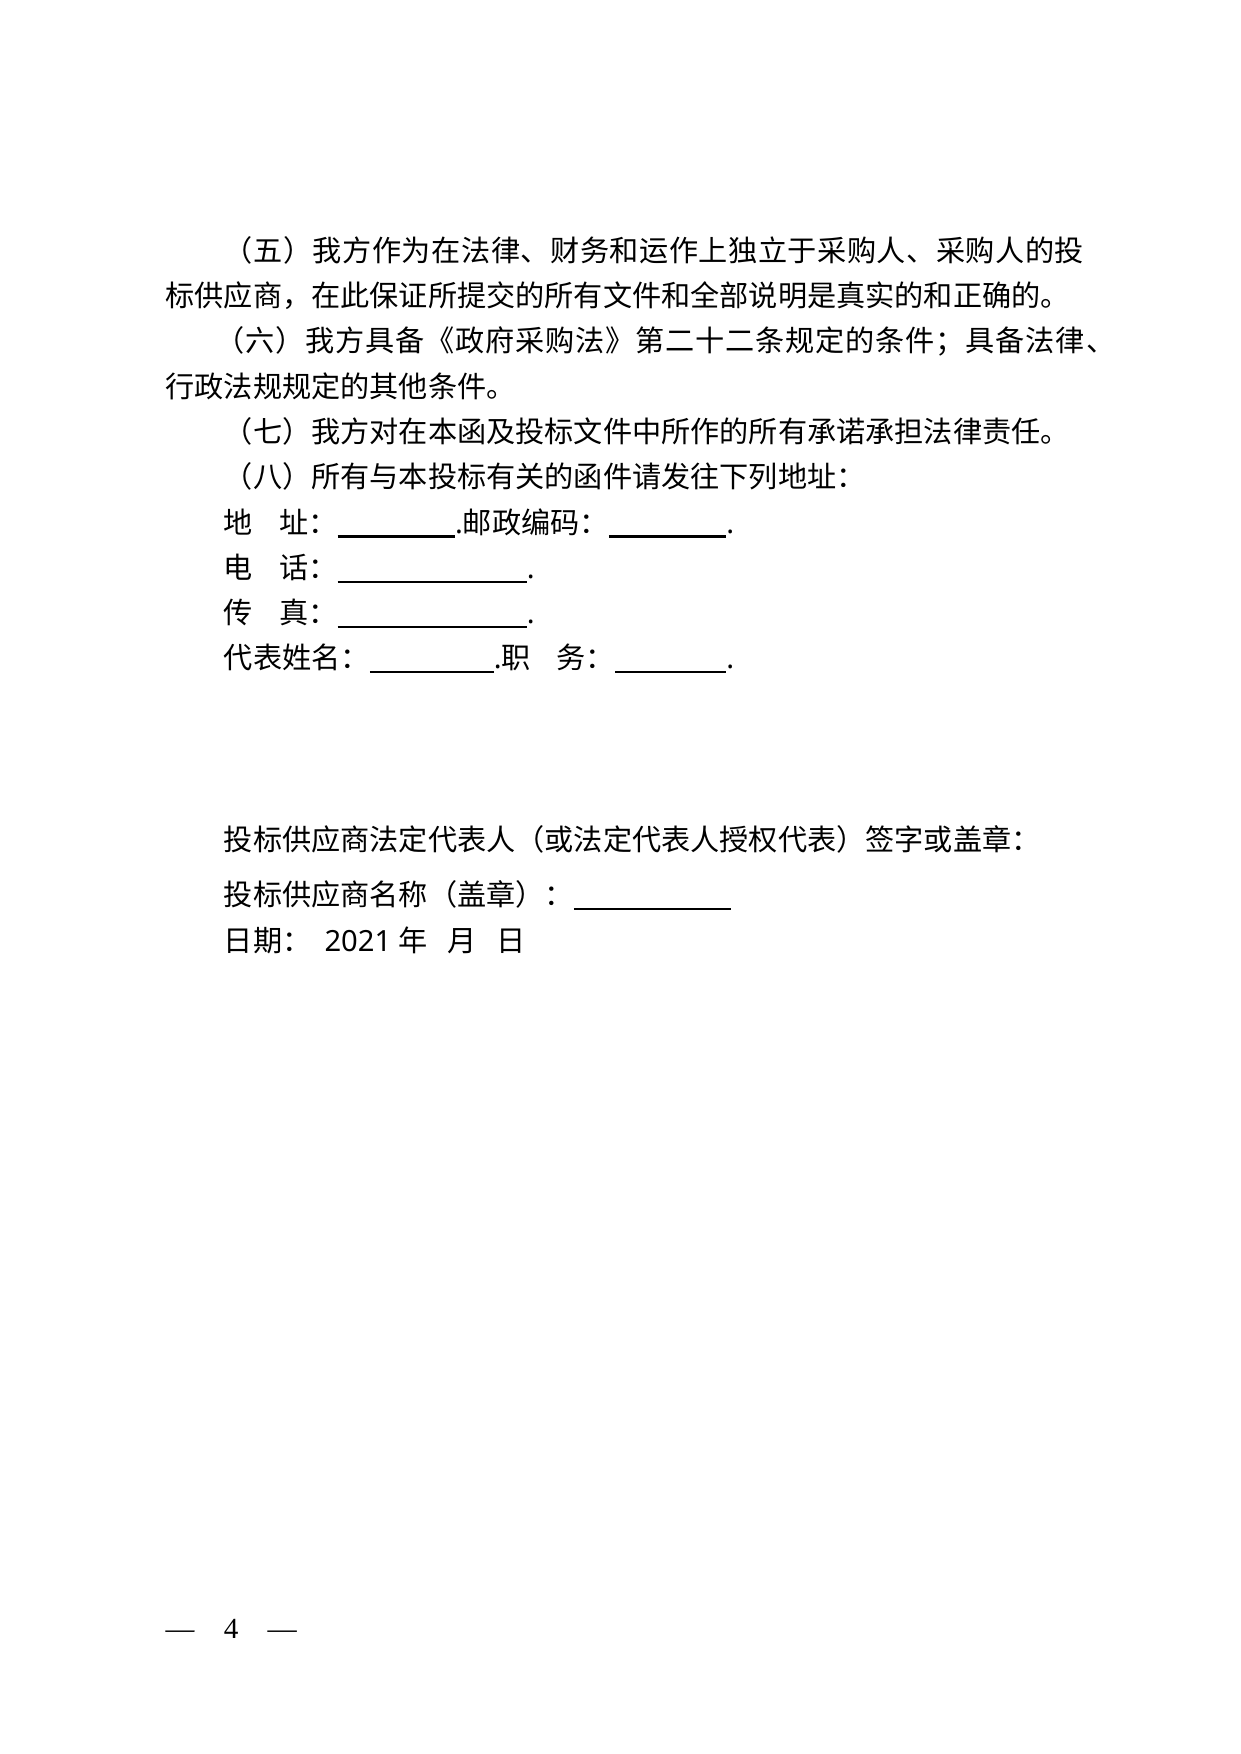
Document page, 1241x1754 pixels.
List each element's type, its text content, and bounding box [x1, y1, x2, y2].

text （六）我方具备《政府采购法》第二十二条规定的条件；具备法律、行政法规规定的其他条件。 [165, 316, 1087, 407]
text 投标供应商法定代表人（或法定代表人授权代表）签字或盖章： [165, 815, 1087, 860]
text 地 址： .邮政编码： . [165, 498, 1087, 543]
text （五）我方作为在法律、财务和运作上独立于采购人、采购人的投标供应商，在此保证所提交的所有文件和全部说明是真实的和正确的。 [165, 226, 1087, 316]
text 电 话： . [165, 543, 1087, 588]
text 代表姓名： .职 务： . [165, 634, 1087, 679]
text 日期： 2021 年 月 日 [165, 916, 1087, 962]
text 传 真： . [165, 588, 1087, 634]
text （七）我方对在本函及投标文件中所作的所有承诺承担法律责任。 [165, 407, 1087, 452]
text 投标供应商名称（盖章）： [165, 860, 1087, 916]
text （八）所有与本投标有关的函件请发往下列地址： [165, 452, 1087, 498]
